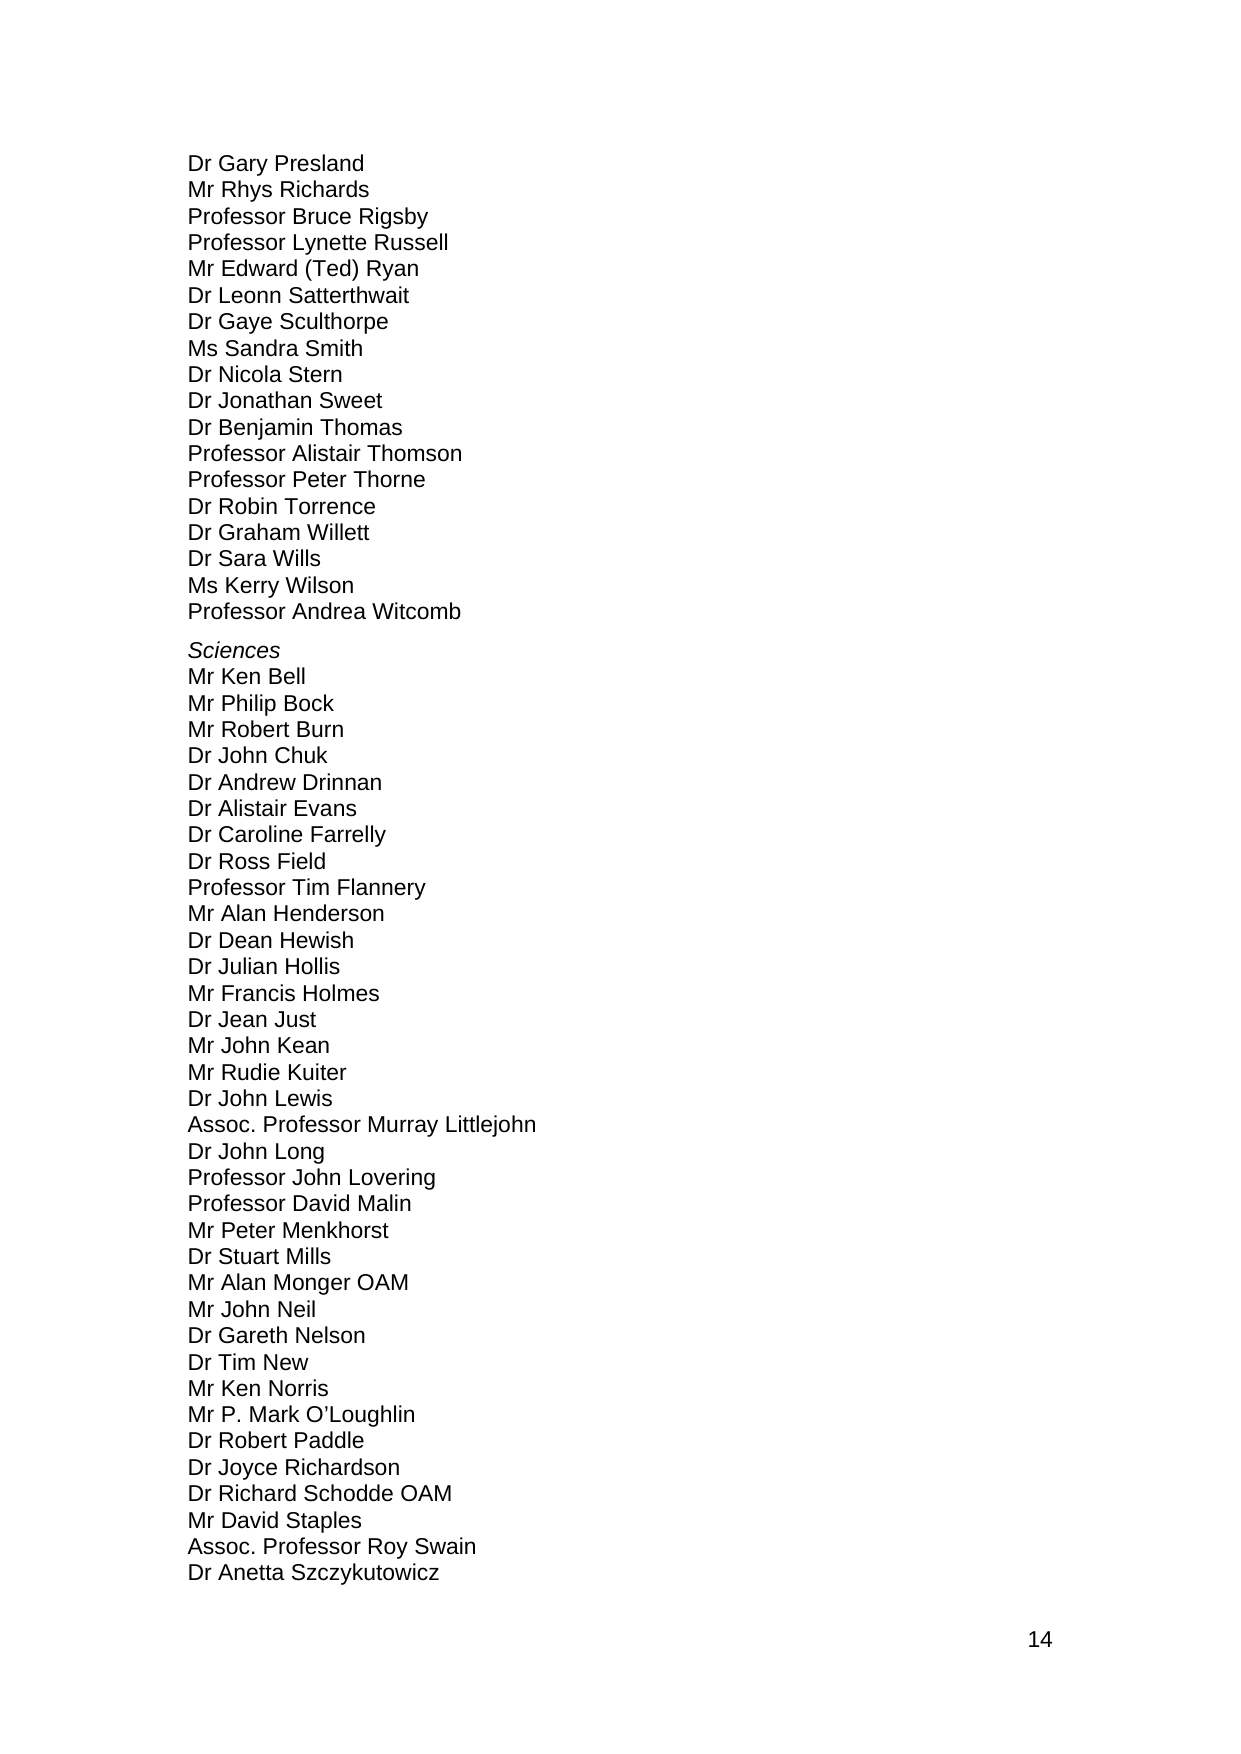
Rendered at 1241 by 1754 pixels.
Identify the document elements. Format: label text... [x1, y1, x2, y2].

text Mr John Neil [187, 1296, 1053, 1322]
text Dr John Chuk [187, 742, 1053, 769]
text Assoc. Professor Murray Littlejohn [187, 1111, 1053, 1138]
text Mr Robert Burn [187, 716, 1053, 742]
text Mr Rudie Kuiter [187, 1058, 1053, 1085]
text Dr Sara Wills [187, 545, 1053, 572]
text Professor David Malin [187, 1190, 1053, 1217]
text Professor Lynette Russell [187, 229, 1053, 255]
text Mr Rhys Richards [187, 176, 1053, 203]
text Dr Gaye Sculthorpe [187, 308, 1053, 334]
text Dr Jonathan Sweet [187, 387, 1053, 413]
text Assoc. Professor Roy Swain [187, 1533, 1053, 1559]
text Mr Philip Bock [187, 689, 1053, 716]
text Dr Tim New [187, 1348, 1053, 1375]
text Professor Alistair Thomson [187, 440, 1053, 466]
text Dr Nicola Stern [187, 361, 1053, 387]
text Dr Dean Hewish [187, 927, 1053, 953]
text Dr Andrew Drinnan [187, 769, 1053, 795]
text Mr Alan Henderson [187, 900, 1053, 927]
text Professor Peter Thorne [187, 466, 1053, 493]
text Mr Ken Bell [187, 663, 1053, 689]
text Professor Tim Flannery [187, 874, 1053, 900]
text Dr John Long [187, 1138, 1053, 1164]
text Dr Robert Paddle [187, 1427, 1053, 1454]
text Ms Kerry Wilson [187, 572, 1053, 598]
text Dr Benjamin Thomas [187, 413, 1053, 440]
text Dr Graham Willett [187, 519, 1053, 545]
text Dr Caroline Farrelly [187, 821, 1053, 848]
text Dr Gary Presland [187, 150, 1053, 176]
text Dr Jean Just [187, 1006, 1053, 1032]
text Professor John Lovering [187, 1164, 1053, 1190]
text Mr Francis Holmes [187, 979, 1053, 1006]
text Dr Joyce Richardson [187, 1454, 1053, 1480]
text Dr Gareth Nelson [187, 1322, 1053, 1348]
text Mr Edward (Ted) Ryan [187, 255, 1053, 282]
text Ms Sandra Smith [187, 334, 1053, 361]
text Dr Julian Hollis [187, 953, 1053, 979]
text Mr David Staples [187, 1507, 1053, 1533]
text Dr Leonn Satterthwait [187, 282, 1053, 308]
text Mr Ken Norris [187, 1375, 1053, 1401]
text Professor Bruce Rigsby [187, 203, 1053, 229]
text Mr John Kean [187, 1032, 1053, 1058]
text Mr P. Mark O’Loughlin [187, 1401, 1053, 1427]
text Mr Peter Menkhorst [187, 1217, 1053, 1243]
text Dr Robin Torrence [187, 493, 1053, 519]
text Dr Richard Schodde OAM [187, 1480, 1053, 1507]
text Dr Ross Field [187, 848, 1053, 874]
text Professor Andrea Witcomb [187, 598, 1053, 624]
subtitle Sciences [187, 637, 1053, 663]
text Dr Alistair Evans [187, 795, 1053, 821]
text Dr John Lewis [187, 1085, 1053, 1111]
text Dr Anetta Szczykutowicz [187, 1559, 1053, 1586]
text Dr Stuart Mills [187, 1243, 1053, 1269]
text Mr Alan Monger OAM [187, 1269, 1053, 1296]
